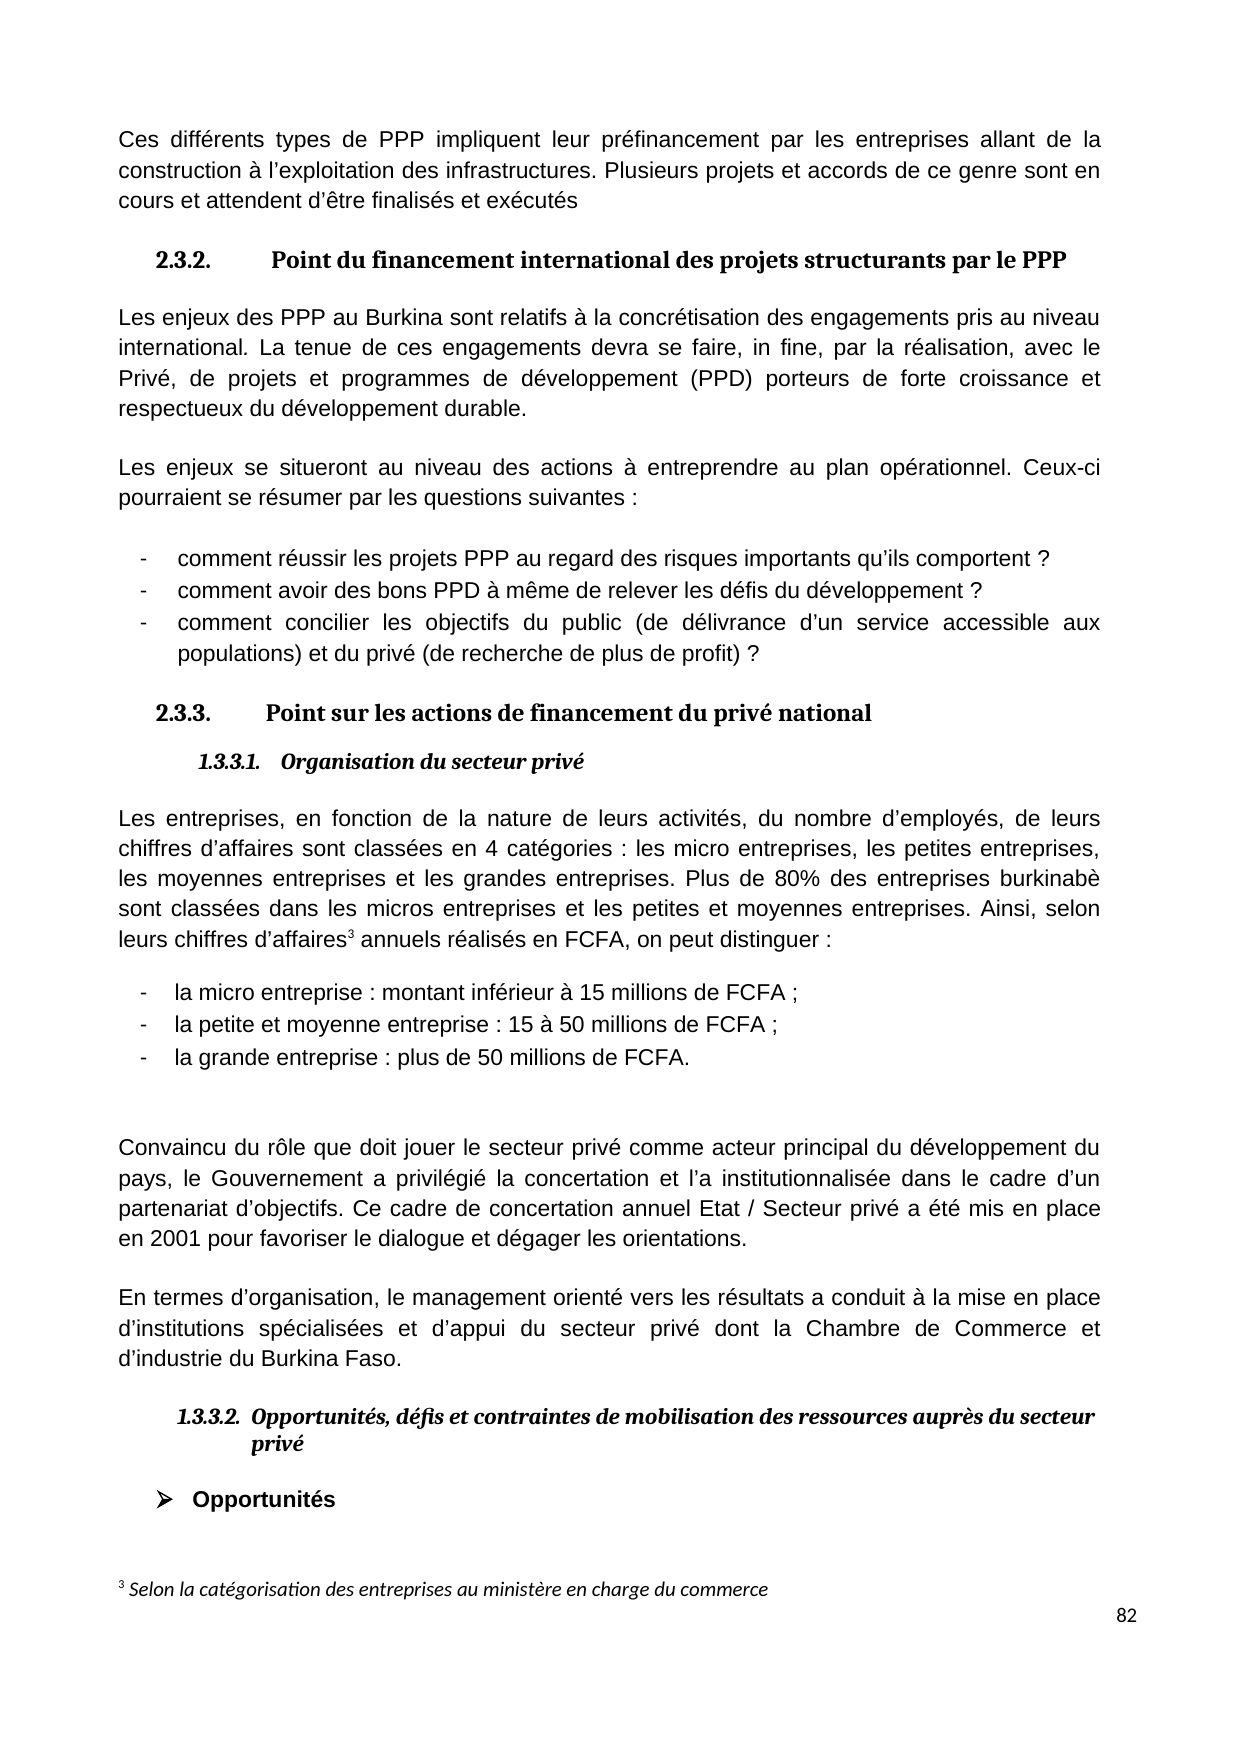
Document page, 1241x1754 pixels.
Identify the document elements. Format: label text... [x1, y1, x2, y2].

list la petite et moyenne entreprise : 15 à 50 millions de FCFA ; [140, 1011, 1102, 1038]
text Les enjeux se situeront au niveau des actions à entreprendre au plan opérationnel. Ceux-ci pourraient se résumer par les questions suivantes : [118, 454, 1102, 511]
list comment avoir des bons PPD à même de relever les défis du développement ? [140, 576, 1102, 604]
text Les entreprises, en fonction de la nature de leurs activités, du nombre d’employés, de leurs chiffres d’affaires sont classées en 4 catégories : les micro entreprises, les petites entreprises, les moyennes entreprises et les grandes entreprises. Plus de 80% des entreprises burkinabè sont classées dans les micros entreprises et les petites et moyennes entreprises. Ainsi, selon leurs chiffres d’affaires annuels réalisés en FCFA, on peut distinguer : [118, 804, 1102, 953]
list comment réussir les projets PPP au regard des risques importants qu’ils comportent ? [140, 544, 1102, 572]
list la micro entreprise : montant inférieur à 15 millions de FCFA ; [140, 978, 1102, 1006]
text Les enjeux des PPP au Burkina sont relatifs à la concrétisation des engagements pris au niveau international. La tenue de ces engagements devra se faire, in fine, par la réalisation, avec le Privé, de projets et programmes de développement (PPD) porteurs de forte croissance et respectueux du développement durable. [118, 304, 1102, 421]
text En termes d’organisation, le management orienté vers les résultats a conduit à la mise en place d’institutions spécialisées et d’appui du secteur privé dont la Chambre de Commerce et d’industrie du Burkina Faso. [118, 1284, 1102, 1371]
list la grande entreprise : plus de 50 millions de FCFA. [140, 1043, 1102, 1071]
subtitle Opportunités, défis et contraintes de mobilisation des ressources auprès du secteur privé [177, 1404, 1137, 1457]
subtitle Point du financement international des projets structurants par le PPP [156, 246, 1137, 275]
text Ces différents types de PPP impliquent leur préfinancement par les entreprises allant de la construction à l’exploitation des infrastructures. Plusieurs projets et accords de ce genre sont en cours et attendent d’être finalisés et exécutés [118, 126, 1102, 213]
subtitle Point sur les actions de financement du privé national [156, 699, 1137, 728]
text Convaincu du rôle que doit jouer le secteur privé comme acteur principal du développement du pays, le Gouvernement a privilégié la concertation et l’a institutionnalisée dans le cadre d’un partenariat d’objectifs. Ce cadre de concertation annuel Etat / Secteur privé a été mis en place en 2001 pour favoriser le dialogue et dégager les orientations. [118, 1134, 1102, 1251]
subtitle Organisation du secteur privé [199, 749, 1137, 775]
list Opportunités [156, 1486, 1102, 1512]
list comment concilier les objectifs du public (de délivrance d’un service accessible aux populations) et du privé (de recherche de plus de profit) ? [140, 608, 1102, 666]
